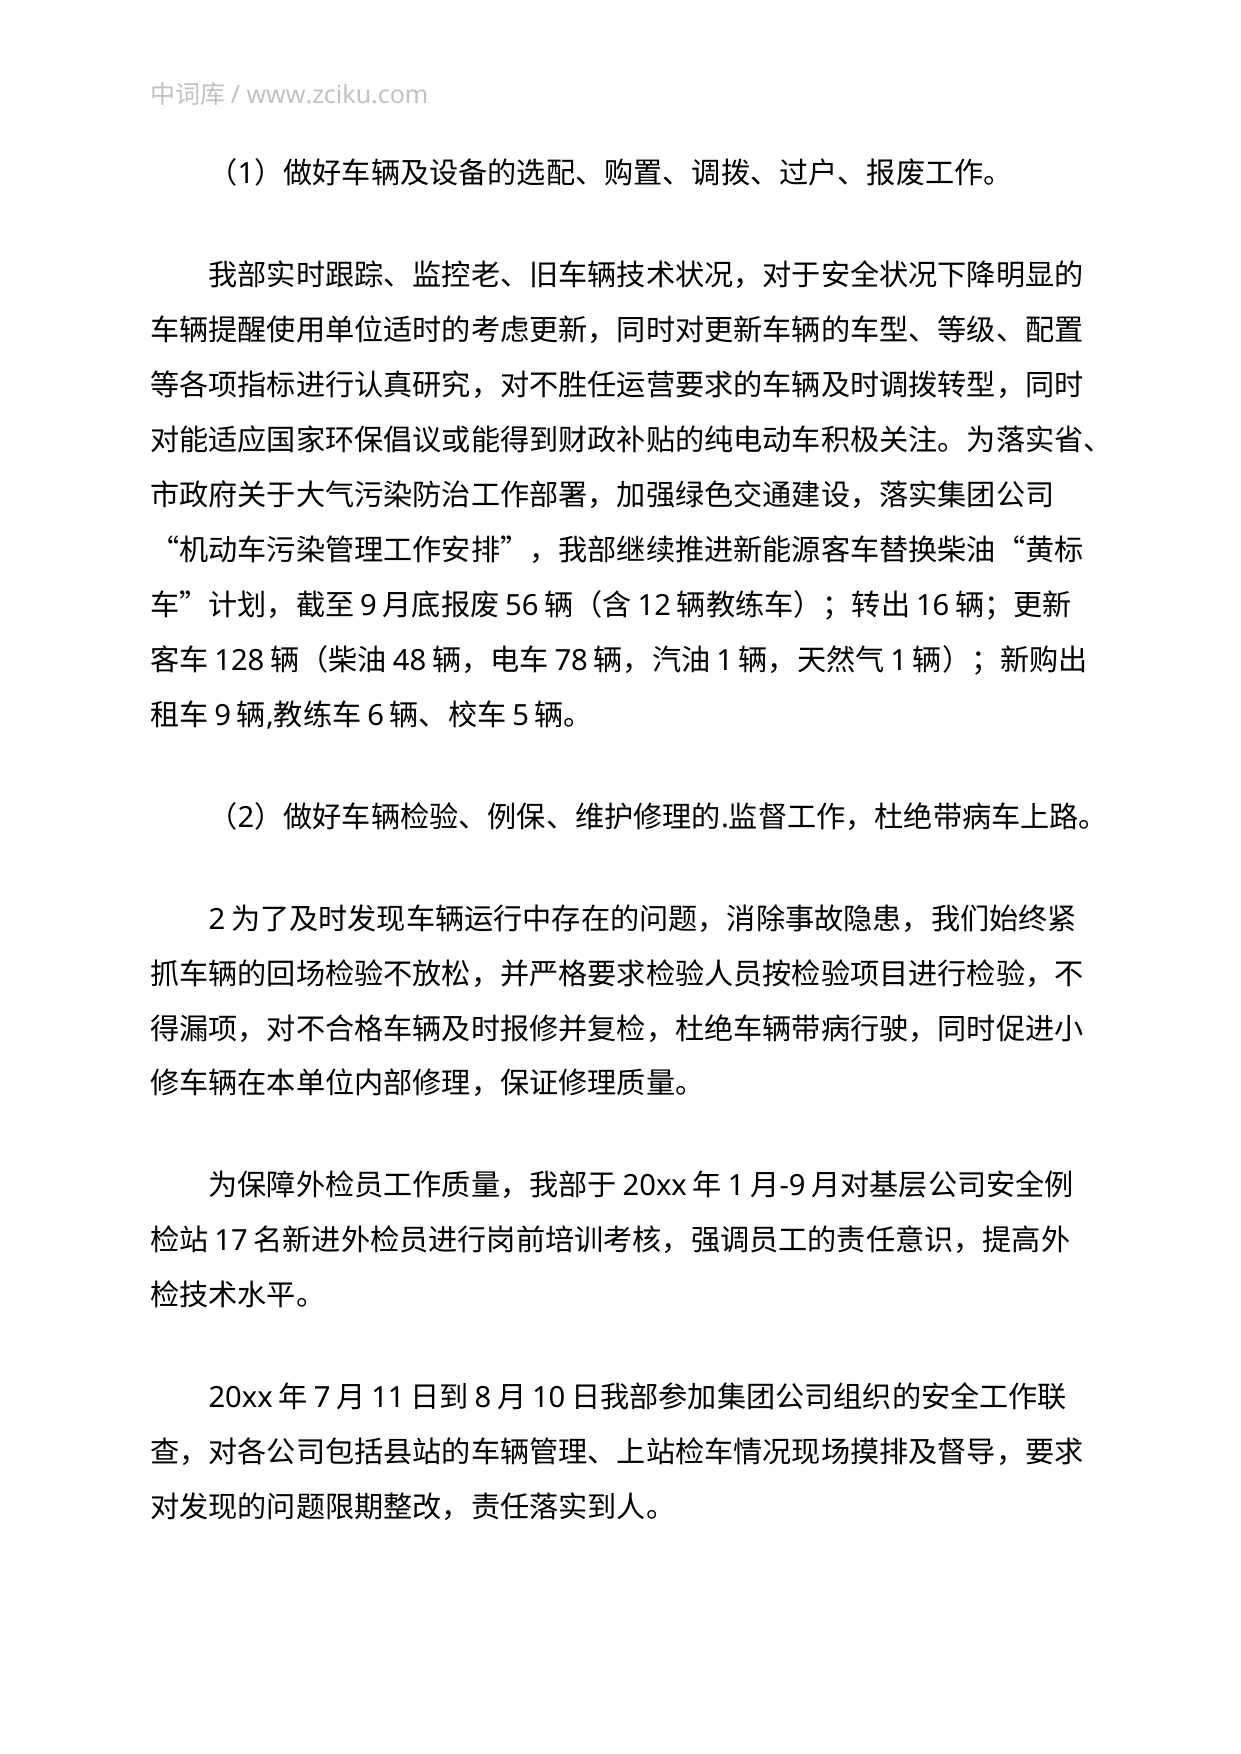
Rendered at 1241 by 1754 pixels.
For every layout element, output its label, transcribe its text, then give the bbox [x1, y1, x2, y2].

text 为保障外检员工作质量，我部于20xx年1月-9月对基层公司安全例检站17名新进外检员进行岗前培训考核，强调员工的责任意识，提高外检技术水平。 [150, 1162, 1090, 1314]
text 2为了及时发现车辆运行中存在的问题，消除事故隐患，我们始终紧抓车辆的回场检验不放松，并严格要求检验人员按检验项目进行检验，不得漏项，对不合格车辆及时报修并复检，杜绝车辆带病行驶，同时促进小修车辆在本单位内部修理，保证修理质量。 [150, 895, 1090, 1102]
text （2）做好车辆检验、例保、维护修理的.监督工作，杜绝带病车上路。 [150, 793, 1090, 836]
text 我部实时跟踪、监控老、旧车辆技术状况，对于安全状况下降明显的车辆提醒使用单位适时的考虑更新，同时对更新车辆的车型、等级、配置等各项指标进行认真研究，对不胜任运营要求的车辆及时调拨转型，同时对能适应国家环保倡议或能得到财政补贴的纯电动车积极关注。为落实省、市政府关于大气污染防治工作部署，加强绿色交通建设，落实集团公司“机动车污染管理工作安排”，我部继续推进新能源客车替换柴油“黄标车”计划，截至9月底报废56辆（含12辆教练车）；转出16辆；更新客车128辆（柴油48辆，电车78辆，汽油1辆，天然气1辆）；新购出租车9辆,教练车6辆、校车5辆。 [150, 252, 1090, 734]
text （1）做好车辆及设备的选配、购置、调拨、过户、报废工作。 [150, 150, 1090, 192]
text 20xx年7月11日到8月10日我部参加集团公司组织的安全工作联查，对各公司包括县站的车辆管理、上站检车情况现场摸排及督导，要求对发现的问题限期整改，责任落实到人。 [150, 1374, 1090, 1526]
